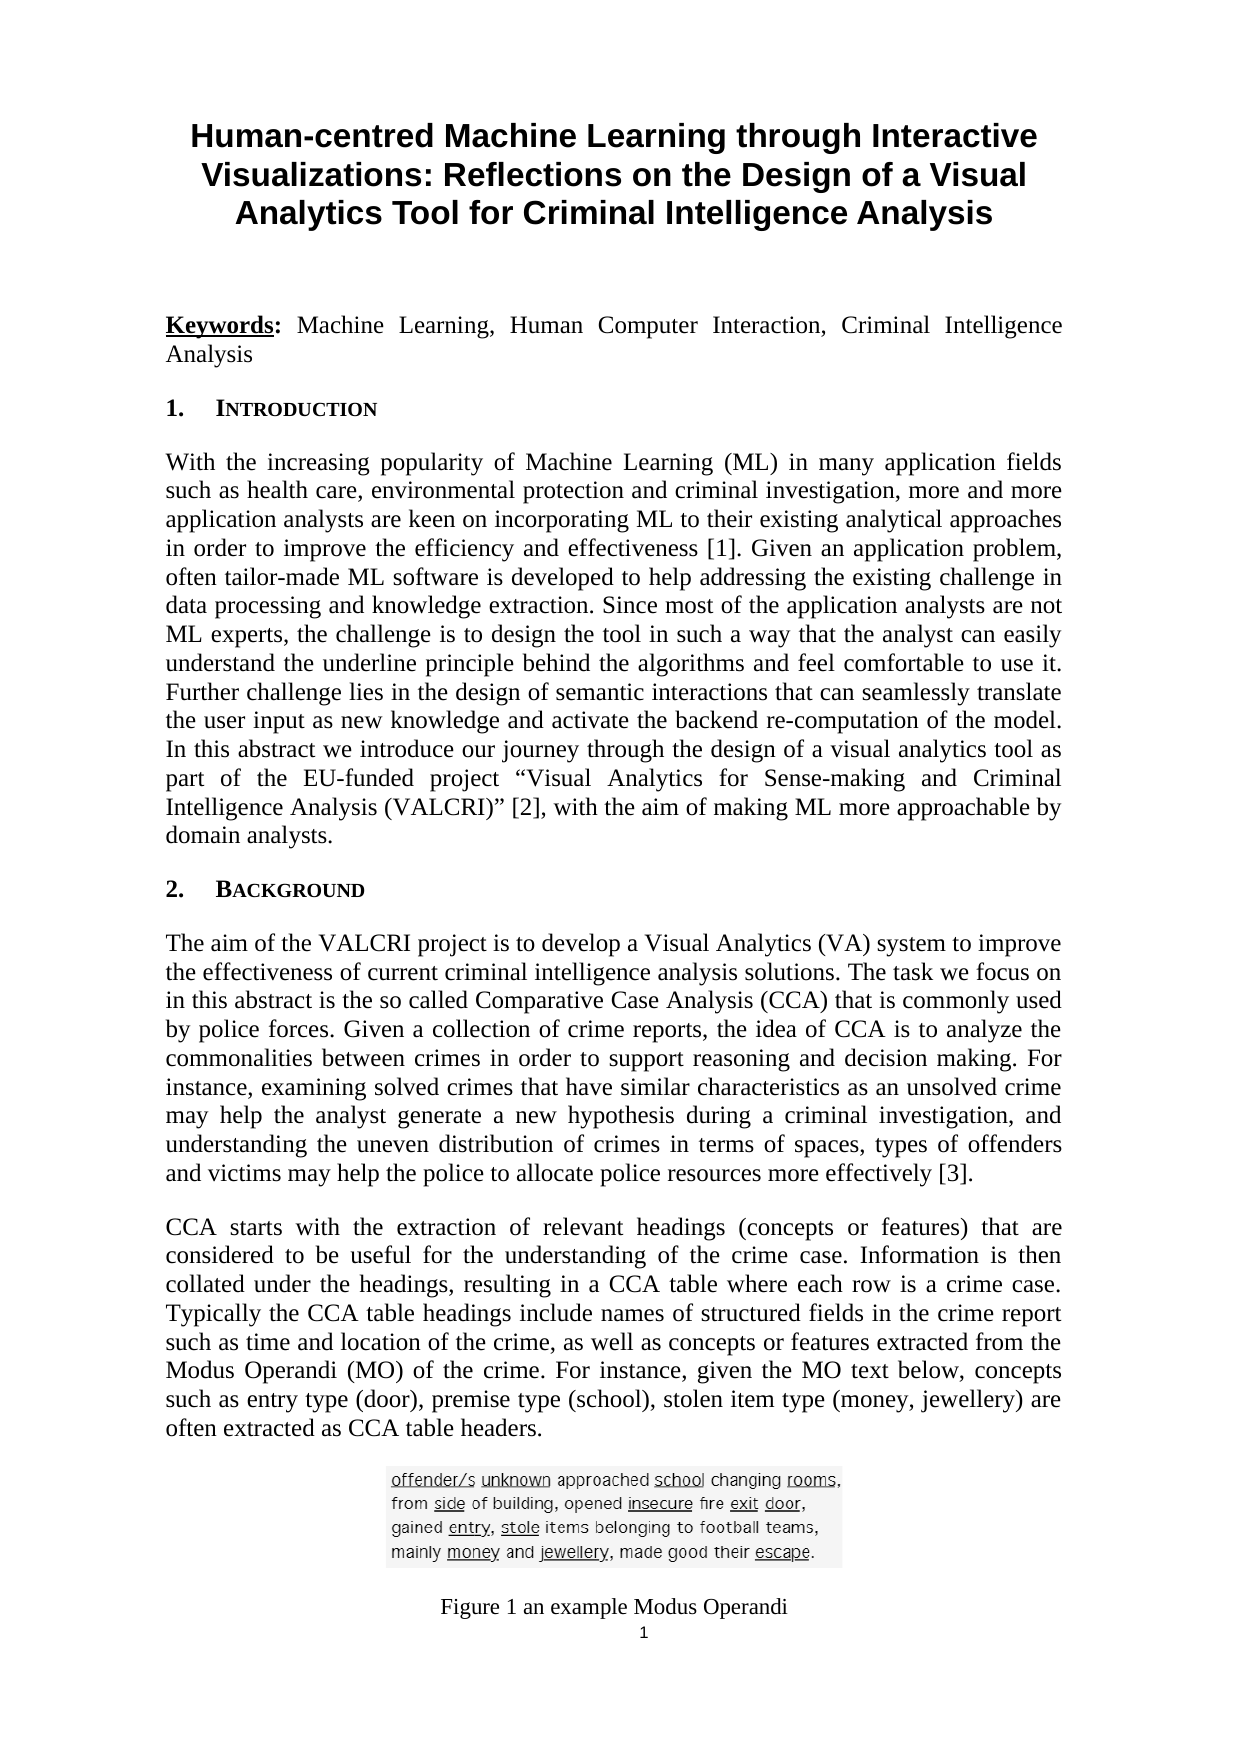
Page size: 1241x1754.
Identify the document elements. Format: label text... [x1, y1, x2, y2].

text Human-centred Machine Learning through Interactive Visualizations: Reflections on the Design of a Visual Analytics Tool for Criminal Intelligence Analysis [165, 116, 1063, 232]
picture [385, 1466, 843, 1568]
text Figure 1 an example Modus Operandi [165, 1593, 1063, 1619]
subtitle Background [165, 874, 1063, 903]
text CCA starts with the extraction of relevant headings (concepts or features) that are considered to be useful for the understanding of the crime case. Information is then collated under the headings, resulting in a CCA table where each row is a crime case. Typically the CCA table headings include names of structured fields in the crime report such as time and location of the crime, as well as concepts or features extracted from the Modus Operandi (MO) of the crime. For instance, given the MO text below, concepts such as entry type (door), premise type (school), stolen item type (money, jewellery) are often extracted as CCA table headers. [165, 1212, 1063, 1442]
subtitle Introduction [165, 393, 1063, 422]
text Keywords: Machine Learning, Human Computer Interaction, Criminal Intelligence Analysis [165, 310, 1063, 368]
text The aim of the VALCRI project is to develop a Visual Analytics (VA) system to improve the effectiveness of current criminal intelligence analysis solutions. The task we focus on in this abstract is the so called Comparative Case Analysis (CCA) that is commonly used by police forces. Given a collection of crime reports, the idea of CCA is to analyze the commonalities between crimes in order to support reasoning and decision making. For instance, examining solved crimes that have similar characteristics as an unsolved crime may help the analyst generate a new hypothesis during a criminal investigation, and understanding the uneven distribution of crimes in terms of spaces, types of offenders and victims may help the police to allocate police resources more effectively [3]. [165, 928, 1063, 1187]
text With the increasing popularity of Machine Learning (ML) in many application fields such as health care, environmental protection and criminal investigation, more and more application analysts are keen on incorporating ML to their existing analytical approaches in order to improve the efficiency and effectiveness [1]. Given an application problem, often tailor-made ML software is developed to help addressing the existing challenge in data processing and knowledge extraction. Since most of the application analysts are not ML experts, the challenge is to design the tool in such a way that the analyst can easily understand the underline principle behind the algorithms and feel comfortable to use it. Further challenge lies in the design of semantic interactions that can seamlessly translate the user input as new knowledge and activate the backend re-computation of the model. In this abstract we introduce our journey through the design of a visual analytics tool as part of the EU-funded project “Visual Analytics for Sense-making and Criminal Intelligence Analysis (VALCRI)” [2], with the aim of making ML more approachable by domain analysts. [165, 447, 1063, 849]
